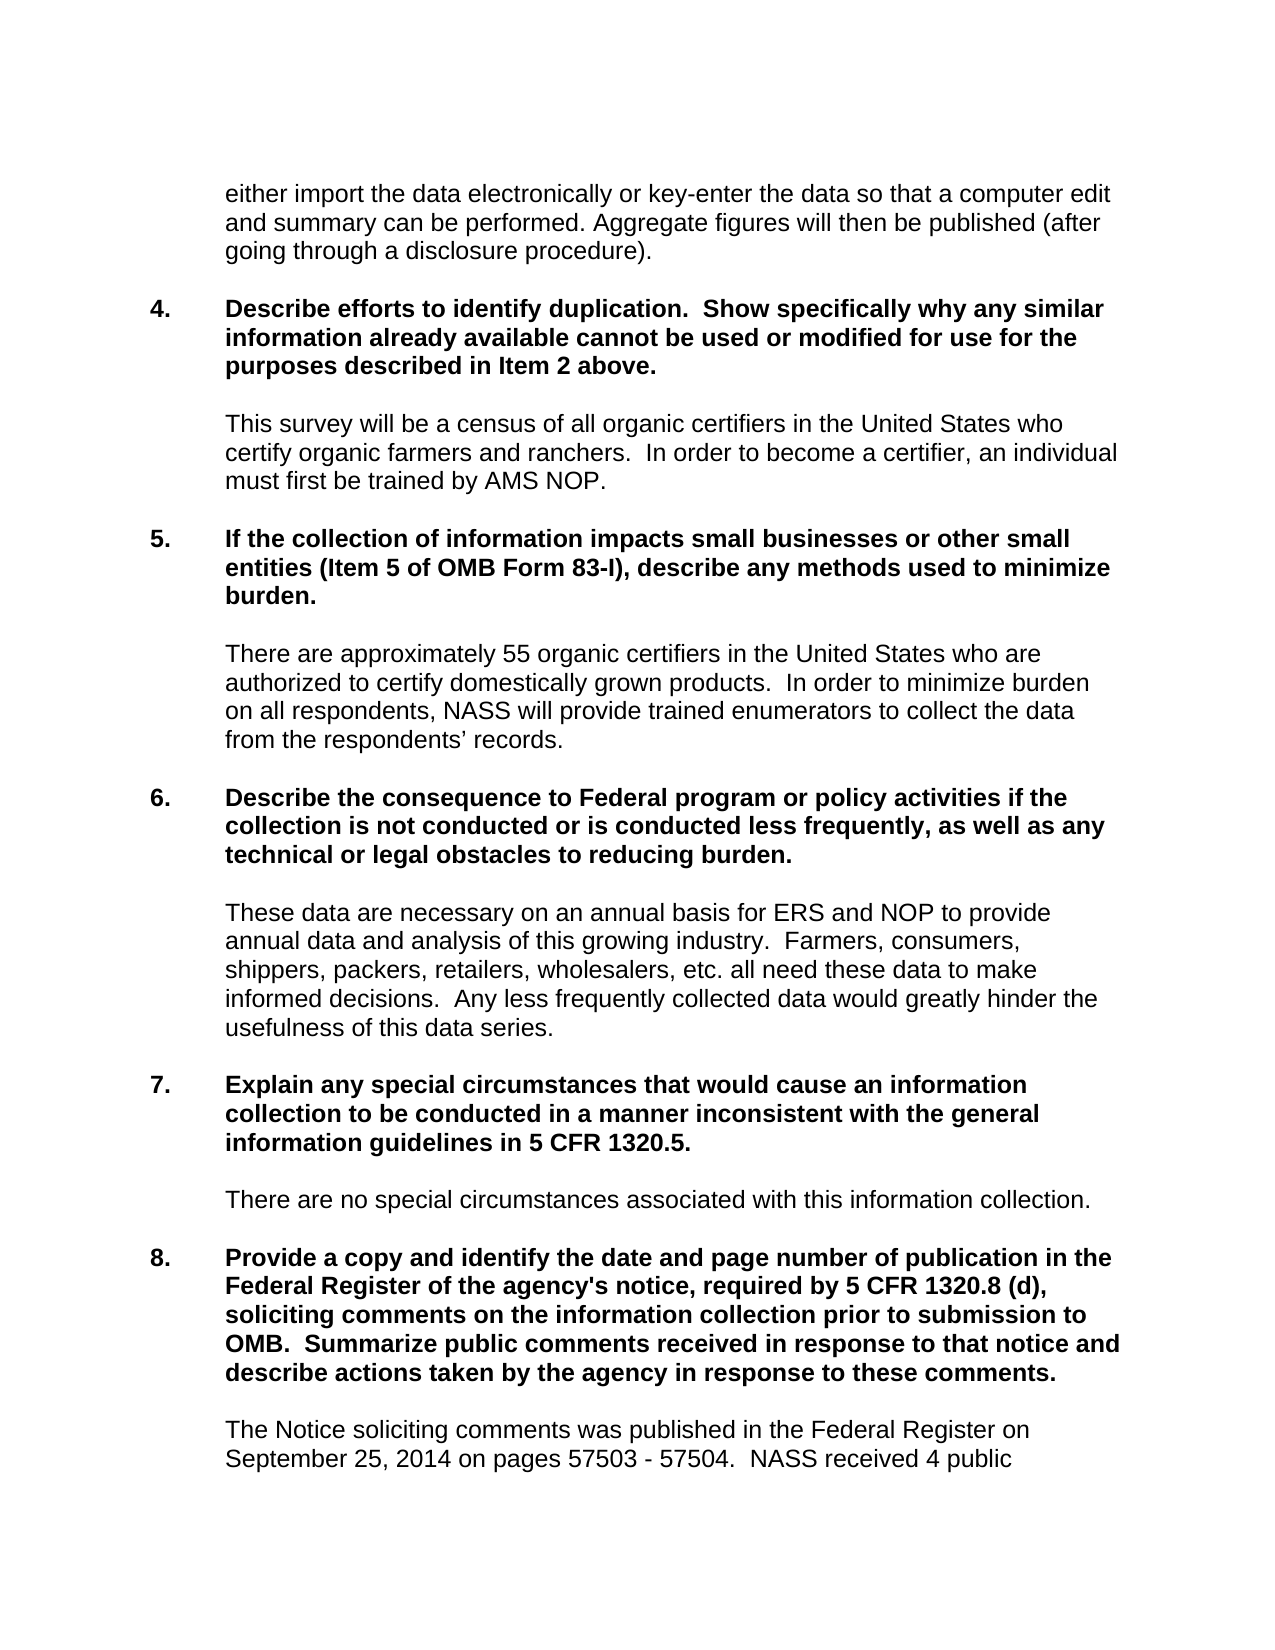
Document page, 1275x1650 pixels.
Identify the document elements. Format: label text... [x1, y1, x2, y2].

text 8. Provide a copy and identify the date and page number of publication in the Federal Register of the agency's notice, required by 5 CFR 1320.8 (d), soliciting comments on the information collection prior to submission to OMB. Summarize public comments received in response to that notice and describe actions taken by the agency in response to these comments. [150, 1242, 1125, 1386]
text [225, 1415, 1125, 1472]
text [225, 179, 1125, 265]
text 5. If the collection of information impacts small businesses or other small entities (Item 5 of OMB Form 83-I), describe any methods used to minimize burden. [150, 524, 1125, 610]
text 6. Describe the consequence to Federal program or policy activities if the collection is not conducted or is conducted less frequently, as well as any technical or legal obstacles to reducing burden. [150, 782, 1125, 869]
text There are no special circumstances associated with this information collection. [225, 1185, 1125, 1214]
text This survey will be a census of all organic certifiers in the United States who certify organic farmers and ranchers. In order to become a certifier, an individual must first be trained by AMS NOP. [225, 409, 1125, 495]
text There are approximately 55 organic certifiers in the United States who are authorized to certify domestically grown products. In order to minimize burden on all respondents, NASS will provide trained enumerators to collect the data from the respondents’ records. [225, 639, 1125, 754]
text These data are necessary on an annual basis for ERS and NOP to provide annual data and analysis of this growing industry. Farmers, consumers, shippers, packers, retailers, wholesalers, etc. all need these data to make informed decisions. Any less frequently collected data would greatly hinder the usefulness of this data series. [225, 897, 1125, 1041]
text 4. Describe efforts to identify duplication. Show specifically why any similar information already available cannot be used or modified for use for the purposes described in Item 2 above. [150, 294, 1125, 380]
text 7. Explain any special circumstances that would cause an information collection to be conducted in a manner inconsistent with the general information guidelines in 5 CFR 1320.5. [150, 1070, 1125, 1156]
